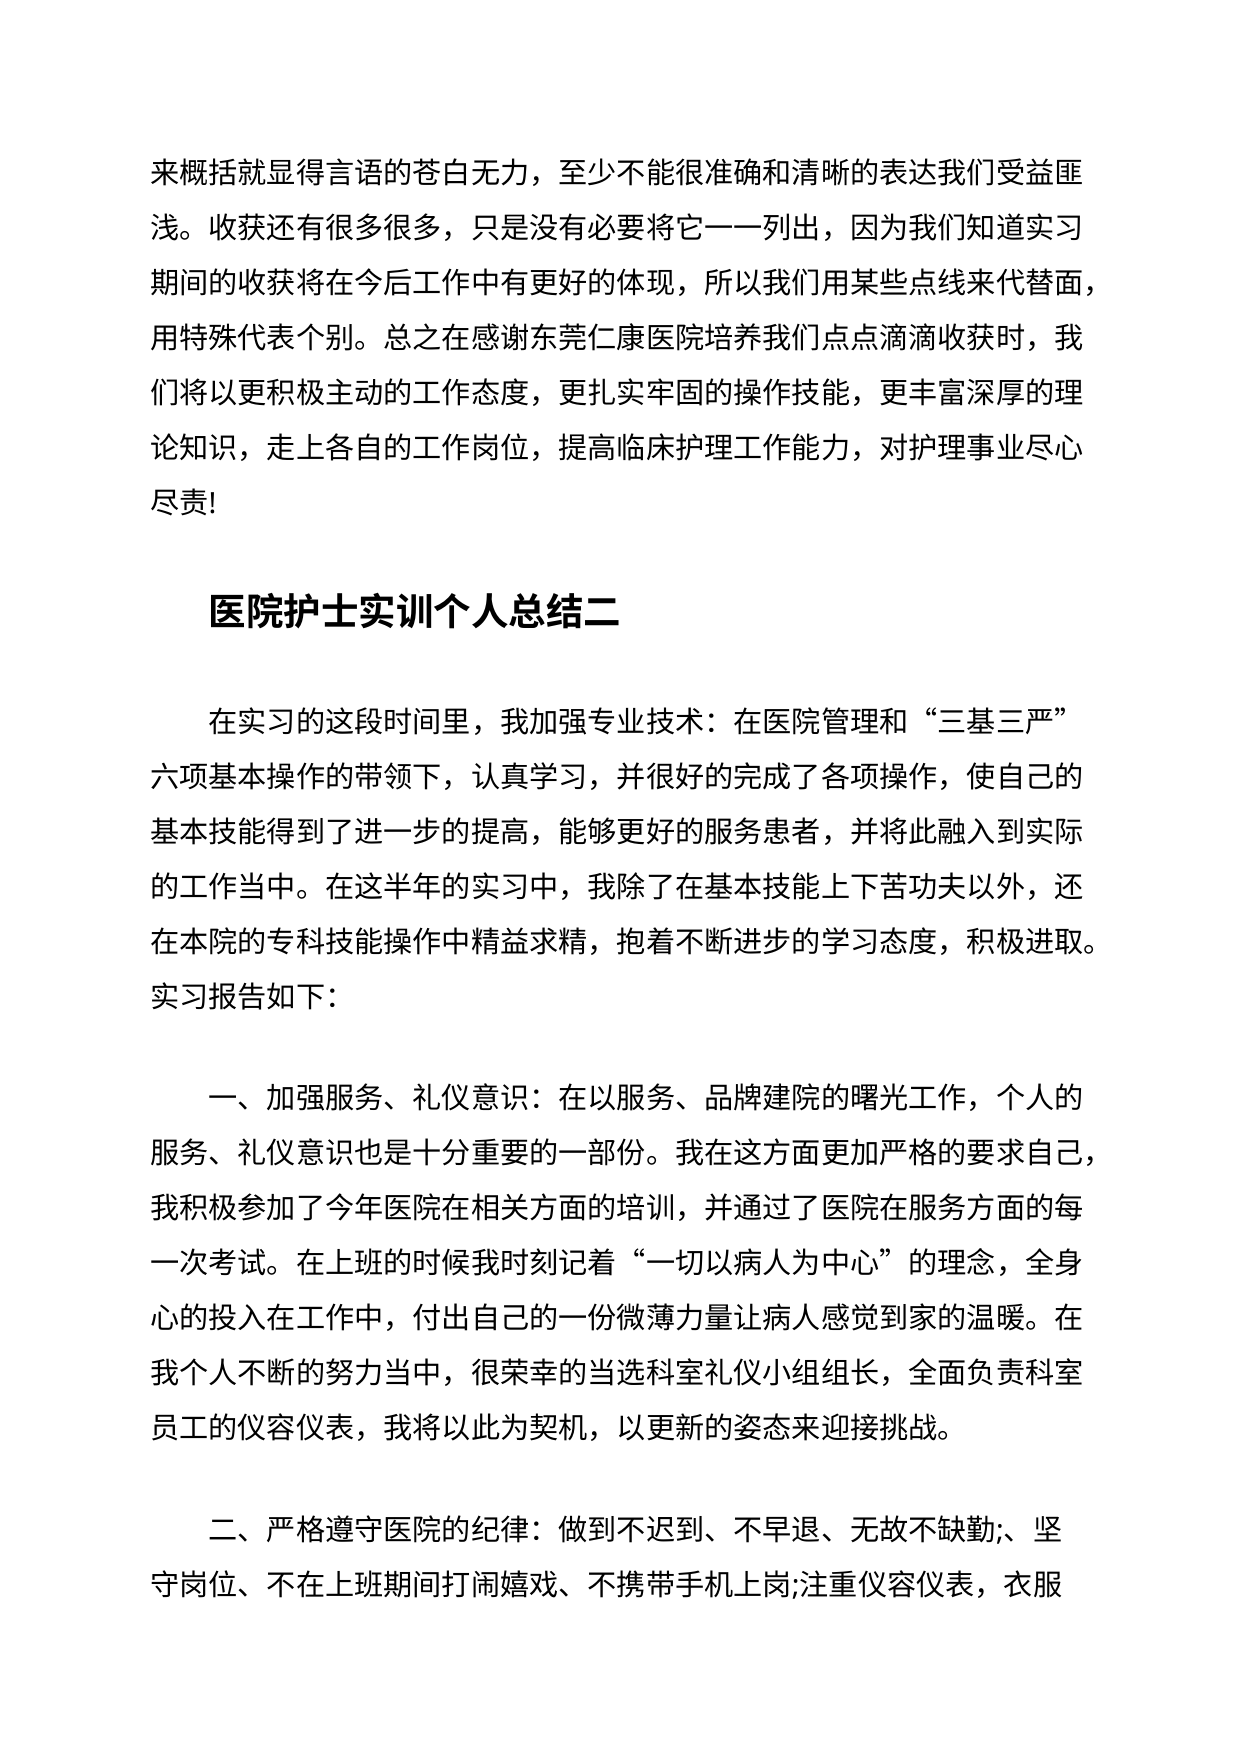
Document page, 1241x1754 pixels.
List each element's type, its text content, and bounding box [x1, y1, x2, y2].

text 一、加强服务、礼仪意识：在以服务、品牌建院的曙光工作，个人的服务、礼仪意识也是十分重要的一部份。我在这方面更加严格的要求自己，我积极参加了今年医院在相关方面的培训，并通过了医院在服务方面的每一次考试。在上班的时候我时刻记着“一切以病人为中心”的理念，全身心的投入在工作中，付出自己的一份微薄力量让病人感觉到家的温暖。在我个人不断的努力当中，很荣幸的当选科室礼仪小组组长，全面负责科室员工的仪容仪表，我将以此为契机，以更新的姿态来迎接挑战。 [150, 1075, 1090, 1447]
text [150, 1506, 1090, 1603]
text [150, 150, 1090, 522]
text 在实习的这段时间里，我加强专业技术：在医院管理和“三基三严”六项基本操作的带领下，认真学习，并很好的完成了各项操作，使自己的基本技能得到了进一步的提高，能够更好的服务患者，并将此融入到实际的工作当中。在这半年的实习中，我除了在基本技能上下苦功夫以外，还在本院的专科技能操作中精益求精，抱着不断进步的学习态度，积极进取。实习报告如下： [150, 699, 1090, 1016]
text 医院护士实训个人总结二 [150, 581, 1090, 636]
